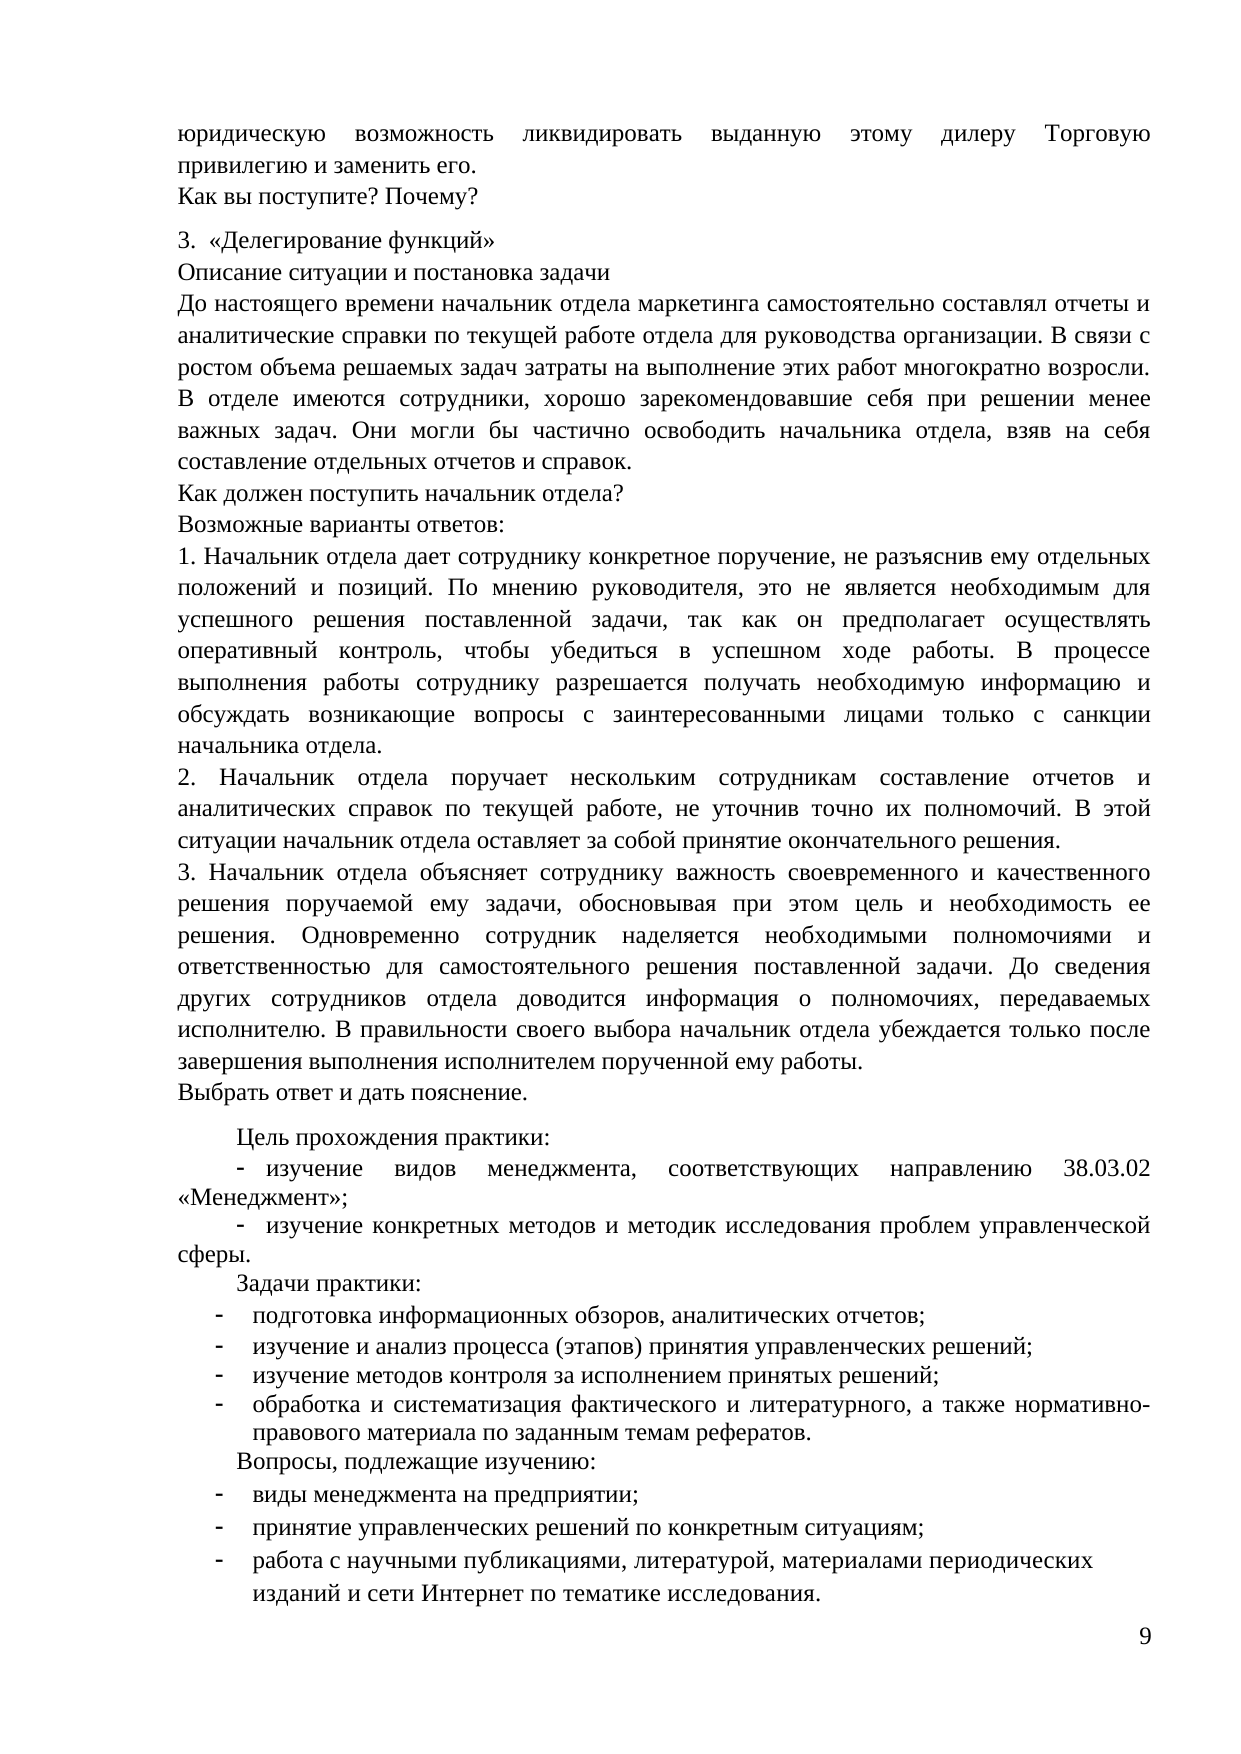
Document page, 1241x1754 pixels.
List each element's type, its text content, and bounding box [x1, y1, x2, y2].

list изучение и анализ процесса (этапов) принятия управленческих решений; [215, 1331, 1152, 1360]
list работа с научными публикациями, литературой, материалами периодических изданий и сети Интернет по тематике исследования. [215, 1545, 1152, 1607]
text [177, 118, 1152, 178]
text 3. Начальник отдела объясняет сотруднику важность своевременного и качественного решения поручаемой ему задачи, обосновывая при этом цель и необходимость ее решения. Одновременно сотрудник наделяется необходимыми полномочиями и ответственностью для самостоятельного решения поставленной задачи. До сведения других сотрудников отдела доводится информация о полномочиях, передаваемых исполнителю. В правильности своего выбора начальник отдела убеждается только после завершения выполнения исполнителем порученной ему работы. [177, 857, 1152, 1075]
text Как вы поступите? Почему? [177, 181, 1152, 210]
text Выбрать ответ и дать пояснение. [177, 1077, 1152, 1106]
text 3. «Делегирование функций» [177, 225, 1152, 254]
text 1. Начальник отдела дает сотруднику конкретное поручение, не разъяснив ему отдельных положений и позиций. По мнению руководителя, это не является необходимым для успешного решения поставленной задачи, так как он предполагает осуществлять оперативный контроль, чтобы убедиться в успешном ходе работы. В процессе выполнения работы сотруднику разрешается получать необходимую информацию и обсуждать возникающие вопросы с заинтересованными лицами только с санкции начальника отдела. [177, 541, 1152, 759]
list обработка и систематизация фактического и литературного, а также нормативно-правового материала по заданным темам рефератов. [215, 1389, 1152, 1446]
text Возможные варианты ответов: [177, 509, 1152, 538]
subtitle Цель прохождения практики: [236, 1122, 1152, 1150]
subtitle Задачи практики: [236, 1268, 1152, 1297]
list виды менеджмента на предприятии; [215, 1479, 1152, 1508]
text Вопросы, подлежащие изучению: [177, 1446, 1152, 1475]
text До настоящего времени начальник отдела маркетинга самостоятельно составлял отчеты и аналитические справки по текущей работе отдела для руководства организации. В связи с ростом объема решаемых задач затраты на выполнение этих работ многократно возросли. В отделе имеются сотрудники, хорошо зарекомендовавшие себя при решении менее важных задач. Они могли бы частично освободить начальника отдела, взяв на себя составление отдельных отчетов и справок. [177, 288, 1152, 475]
text Описание ситуации и постановка задачи [177, 257, 1152, 286]
subtitle изучение конкретных методов и методик исследования проблем управленческой сферы. [177, 1211, 1152, 1268]
list принятие управленческих решений по конкретным ситуациям; [215, 1512, 1152, 1541]
text 2. Начальник отдела поручает нескольким сотрудникам составление отчетов и аналитических справок по текущей работе, не уточнив точно их полномочий. В этой ситуации начальник отдела оставляет за собой принятие окончательного решения. [177, 762, 1152, 854]
list изучение видов менеджмента, соответствующих направлению 38.03.02 «Менеджмент»; [177, 1153, 1152, 1211]
text Как должен поступить начальник отдела? [177, 478, 1152, 507]
list изучение методов контроля за исполнением принятых решений; [215, 1360, 1152, 1389]
list подготовка информационных обзоров, аналитических отчетов; [215, 1300, 1152, 1328]
